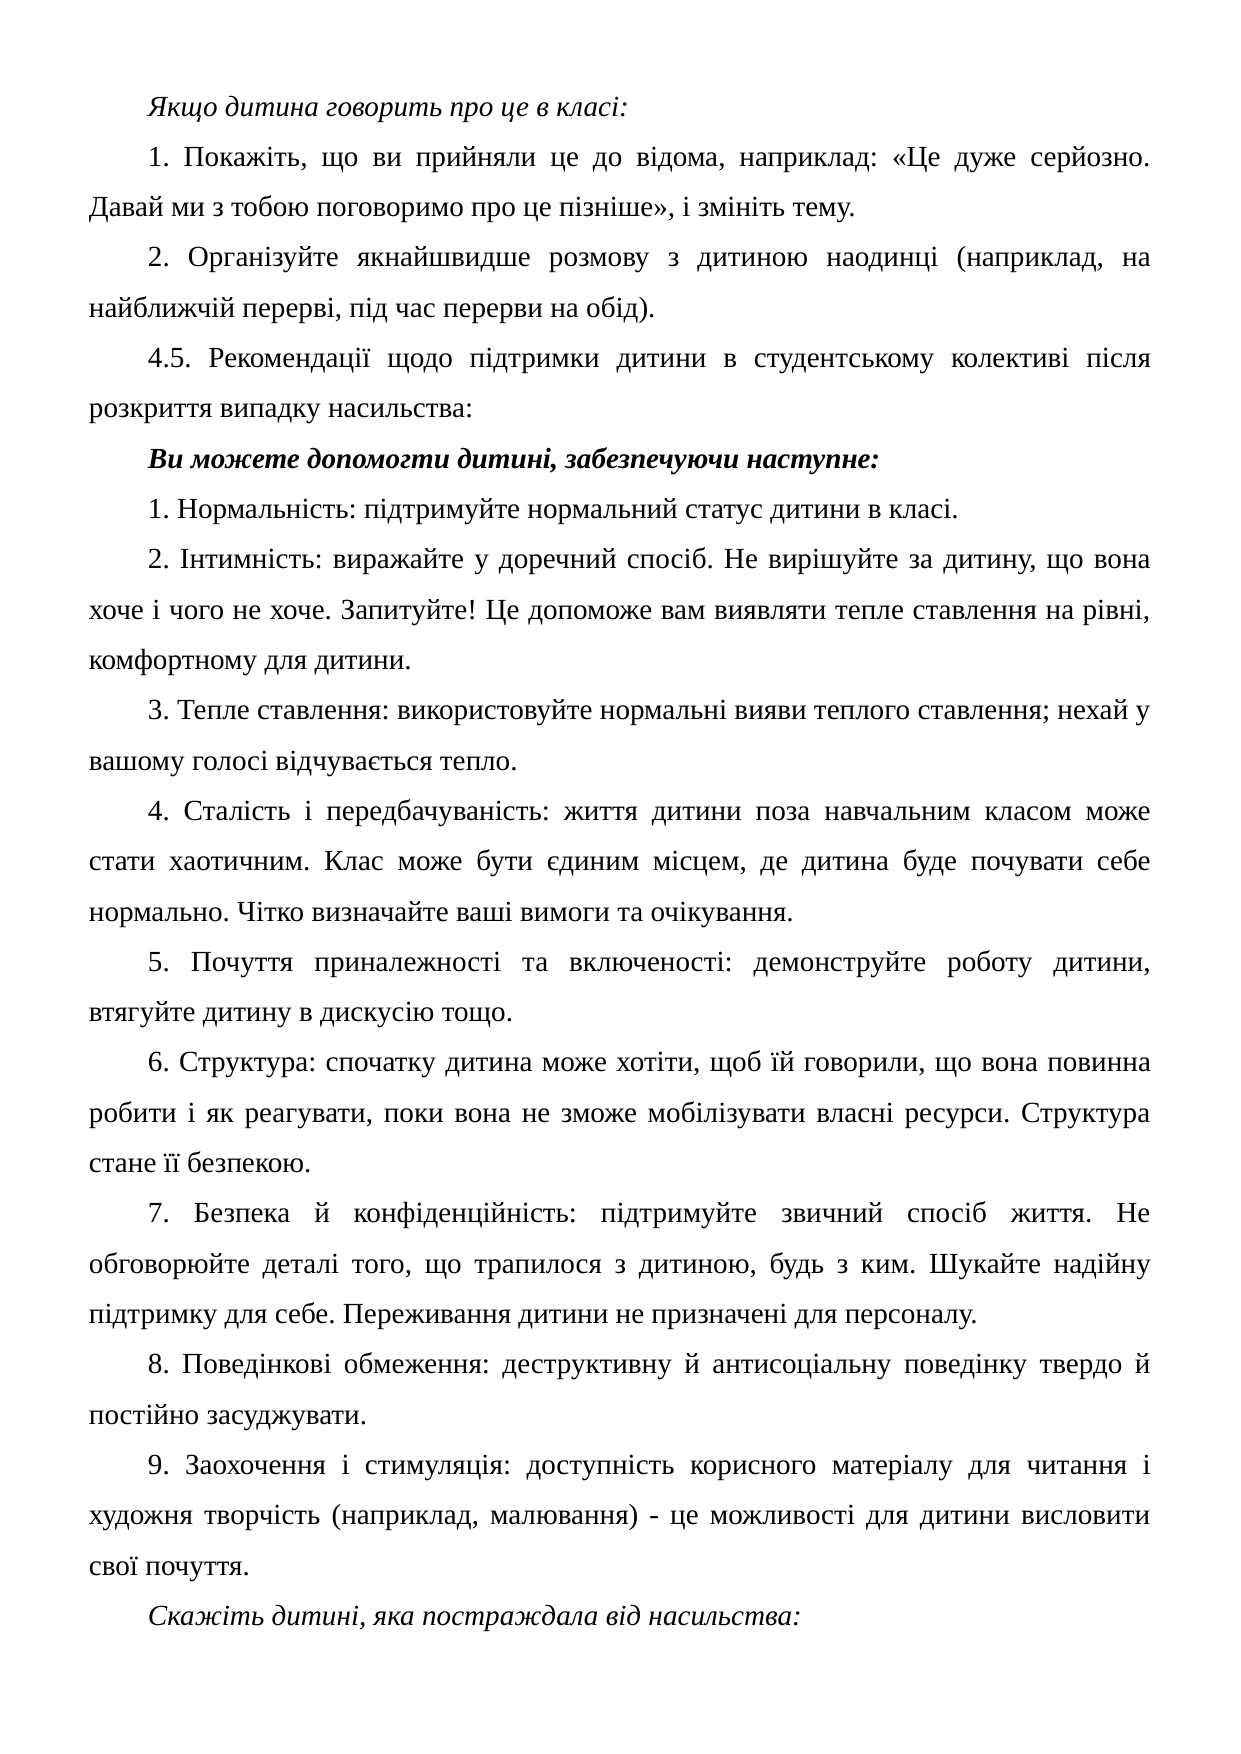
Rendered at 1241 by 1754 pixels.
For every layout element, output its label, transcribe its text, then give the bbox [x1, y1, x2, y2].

text 9. Заохочення і стимуляція: доступність корисного матеріалу для читання і художня творчість (наприклад, малювання) - це можливості для дитини висловити свої почуття. [89, 1447, 1152, 1581]
text Скажіть дитині, яка постраждала від насильства: [89, 1598, 1152, 1632]
text 4. Сталість і передбачуваність: життя дитини поза навчальним класом може стати хаотичним. Клас може бути єдиним місцем, де дитина буде почувати себе нормально. Чітко визначайте ваші вимоги та очікування. [89, 793, 1152, 927]
text 3. Тепле ставлення: використовуйте нормальні вияви теплого ставлення; нехай у вашому голосі відчувається тепло. [89, 692, 1152, 776]
text 7. Безпека й конфіденційність: підтримуйте звичний спосіб життя. Не обговорюйте деталі того, що трапилося з дитиною, будь з ким. Шукайте надійну підтримку для себе. Переживання дитини не призначені для персоналу. [89, 1196, 1152, 1330]
text 2. Інтимність: виражайте у доречний спосіб. Не вирішуйте за дитину, що вона хоче і чого не хоче. Запитуйте! Це допоможе вам виявляти тепле ставлення на рівні, комфортному для дитини. [89, 541, 1152, 676]
text Ви можете допомогти дитині, забезпечуючи наступне: [89, 441, 1152, 474]
text 8. Поведінкові обмеження: деструктивну й антисоціальну поведінку твердо й постійно засуджувати. [89, 1346, 1152, 1430]
text 4.5. Рекомендації щодо підтримки дитини в студентському колективі після розкриття випадку насильства: [89, 340, 1152, 424]
text 5. Почуття приналежності та включеності: демонструйте роботу дитини, втягуйте дитину в дискусію тощо. [89, 944, 1152, 1028]
text 6. Структура: спочатку дитина може хотіти, щоб їй говорили, що вона повинна робити і як реагувати, поки вона не зможе мобілізувати власні ресурси. Структура стане її безпекою. [89, 1044, 1152, 1179]
text 1. Покажіть, що ви прийняли це до відома, наприклад: «Це дуже серйозно. Давай ми з тобою поговоримо про це пізніше», і змініть тему. [89, 139, 1152, 223]
text Якщо дитина говорить про це в класі: [89, 89, 1152, 122]
text 2. Організуйте якнайшвидше розмову з дитиною наодинці (наприклад, на найближчій перерві, під час перерви на обід). [89, 239, 1152, 323]
text 1. Нормальність: підтримуйте нормальний статус дитини в класі. [89, 491, 1152, 525]
